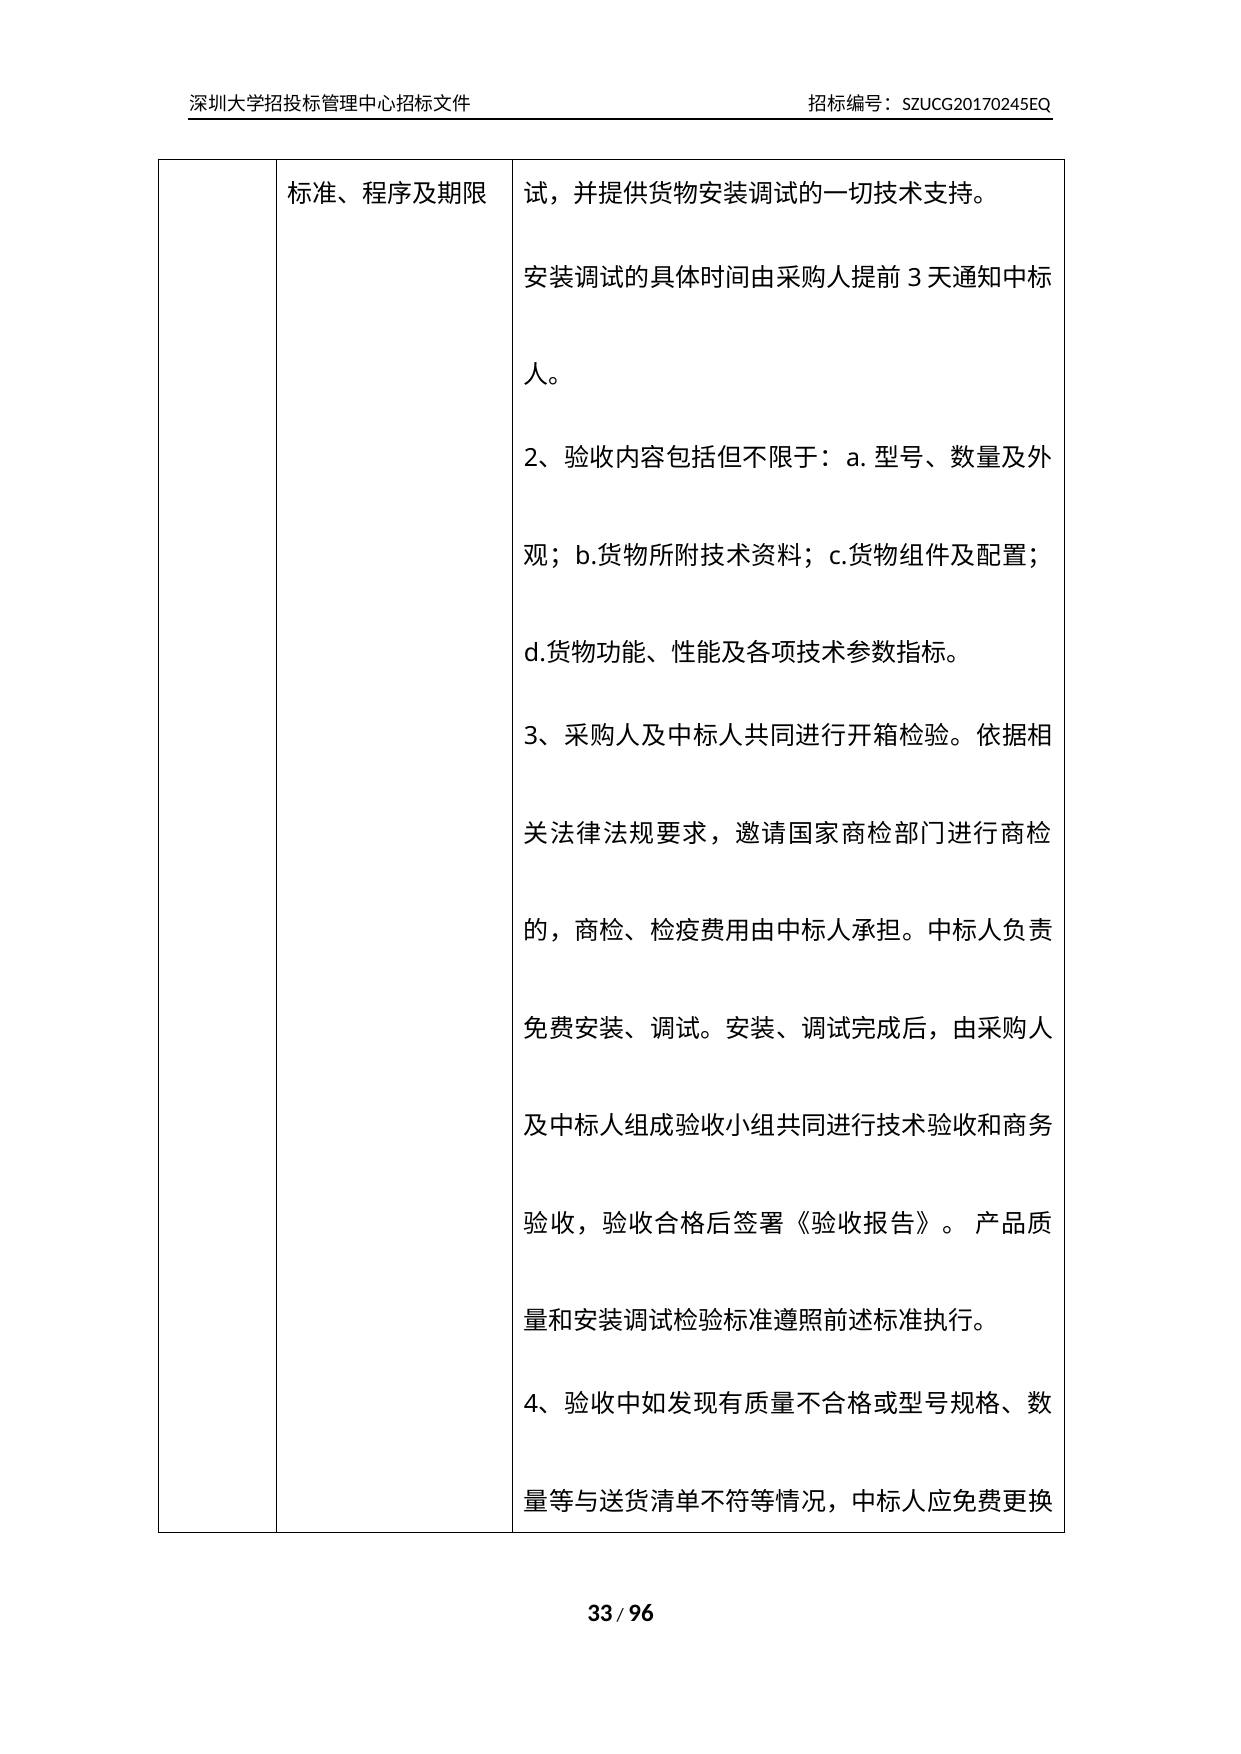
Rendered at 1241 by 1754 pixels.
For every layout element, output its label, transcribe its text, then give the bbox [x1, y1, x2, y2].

table_cell [159, 160, 276, 1532]
table_cell 安装、调试和验收标准、程序及期限 [277, 160, 512, 1532]
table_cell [513, 160, 1064, 1532]
